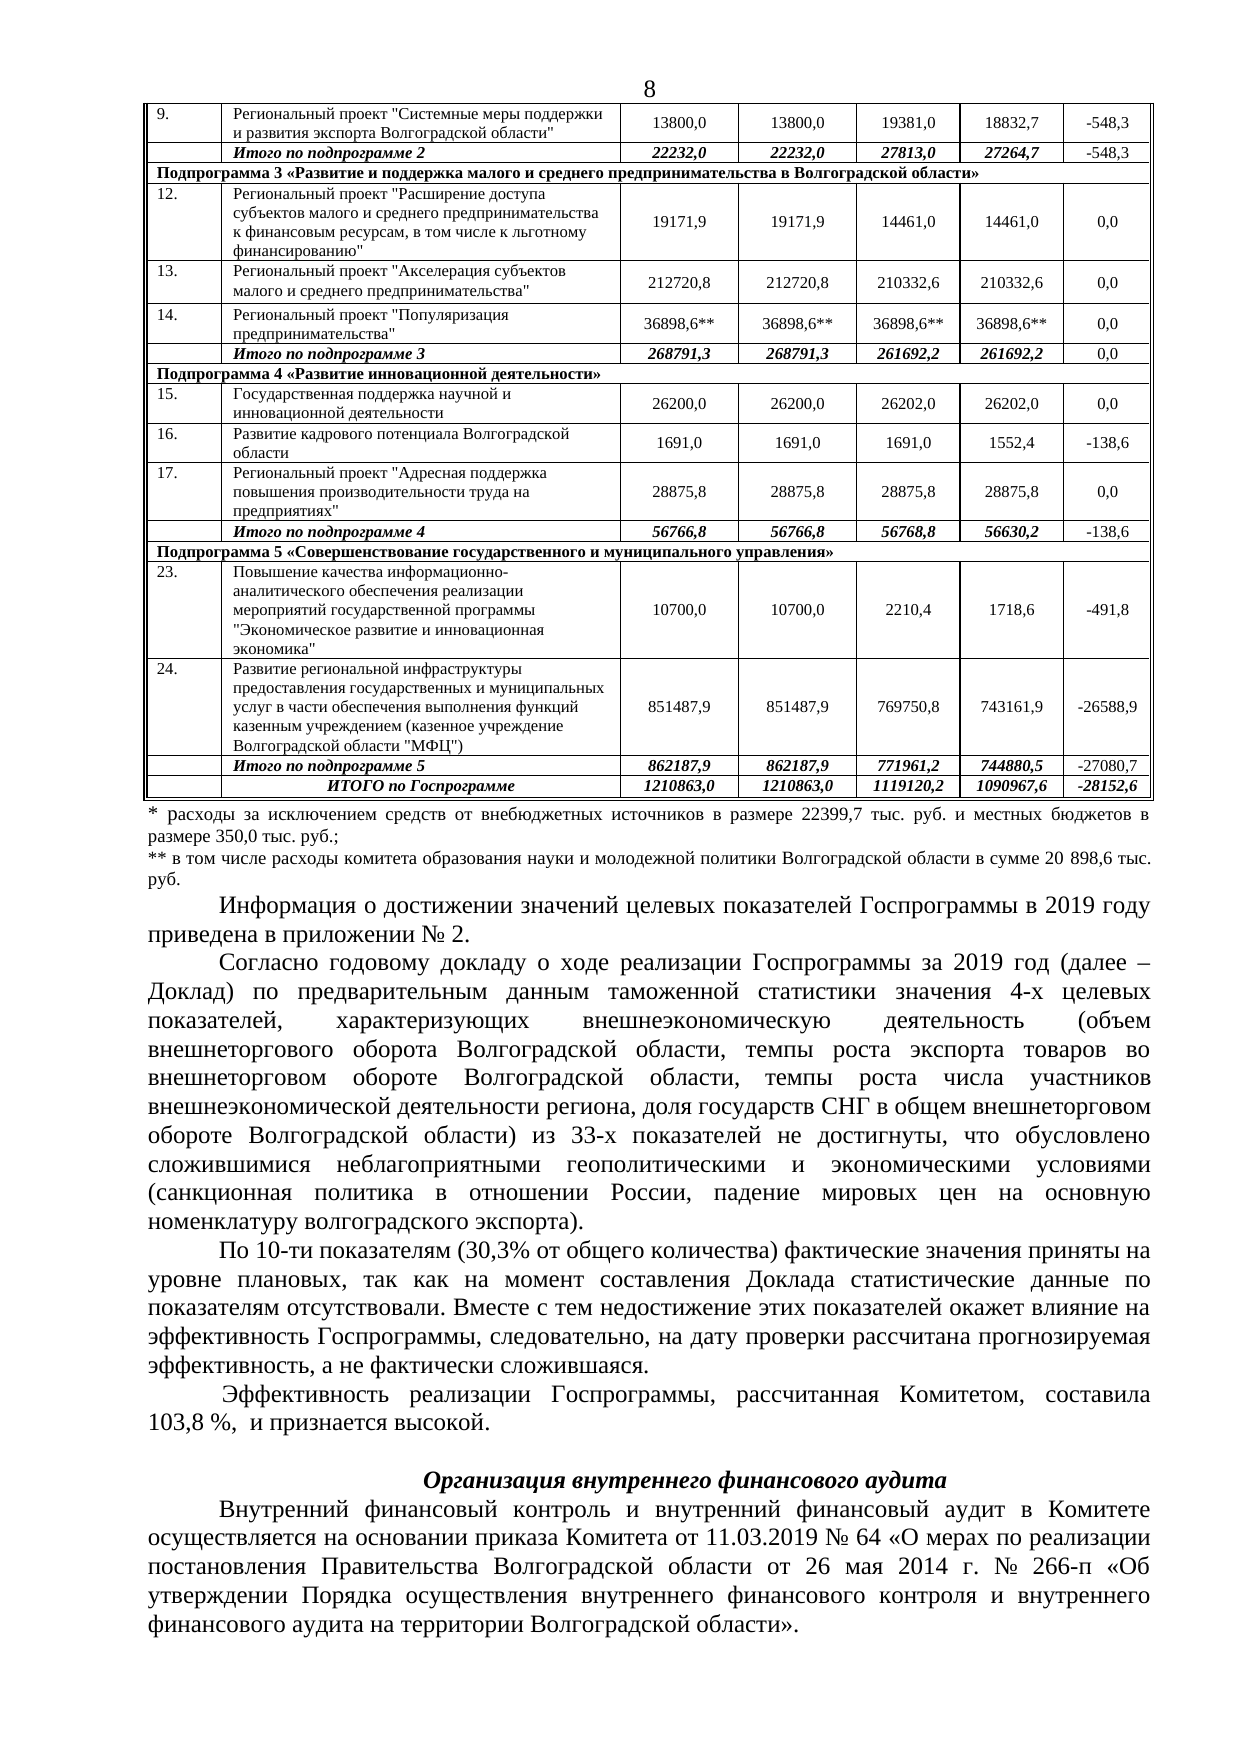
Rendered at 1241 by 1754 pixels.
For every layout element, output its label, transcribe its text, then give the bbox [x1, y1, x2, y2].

table_cell 26200,0 [621, 384, 738, 422]
table_cell 12. [148, 184, 221, 260]
table_cell 26202,0 [857, 384, 959, 422]
table_cell 743161,9 [961, 659, 1063, 754]
table_cell 1210863,0 [621, 776, 738, 796]
table_cell 14. [148, 304, 221, 343]
table_cell 0,0 [1064, 383, 1150, 422]
table_cell 1718,6 [961, 562, 1063, 658]
table_cell 56766,8 [739, 521, 856, 541]
table_cell Повышение качества информационно-аналитического обеспечения реализации мероприятий государственной программы "Экономическое развитие и инновационная экономика" [222, 562, 620, 658]
table_cell 56630,2 [961, 521, 1063, 541]
table_cell 16. [148, 424, 221, 462]
table_cell Развитие региональной инфраструктуры предоставления государственных и муниципальных услуг в части обеспечения выполнения функций казенным учреждением (казенное учреждение Волгоградской области "МФЦ") [222, 659, 620, 754]
table_cell 28875,8 [621, 463, 738, 520]
table_cell 862187,9 [621, 756, 738, 775]
table_cell 268791,3 [739, 344, 856, 363]
table_cell 1119120,2 [857, 776, 959, 796]
table_cell 210332,6 [857, 261, 959, 303]
table_cell 268791,3 [621, 344, 738, 363]
table_cell -26588,9 [1064, 658, 1150, 754]
text По 10-ти показателям (30,3% от общего количества) фактические значения приняты на уровне плановых, так как на момент составления Доклада статистические данные по показателям отсутствовали. Вместе с тем недостижение этих показателей окажет влияние на эффективность Госпрограммы, следовательно, на дату проверки рассчитана прогнозируемая эффективность, а не фактически сложившаяся. [148, 1235, 1152, 1379]
text Эффективность реализации Госпрограммы, рассчитанная Комитетом, составила 103,8 %, и признается высокой. [148, 1379, 1152, 1436]
table_cell -491,8 [1064, 561, 1150, 658]
table_cell ИТОГО по Госпрограмме [222, 776, 620, 796]
table_cell 771961,2 [857, 756, 959, 775]
table_cell Региональный проект "Расширение доступа субъектов малого и среднего предпринимательства к финансовым ресурсам, в том числе к льготному финансированию" [222, 184, 620, 260]
text Согласно годовому докладу о ходе реализации Госпрограммы за 2019 год (далее – Доклад) по предварительным данным таможенной статистики значения 4-х целевых показателей, характеризующих внешнеэкономическую деятельность (объем внешнеторгового оборота Волгоградской области, темпы роста экспорта товаров во внешнеторговом обороте Волгоградской области, темпы роста числа участников внешнеэкономической деятельности региона, доля государств СНГ в общем внешнеторговом обороте Волгоградской области) из 33-х показателей не достигнуты, что обусловлено сложившимися неблагоприятными геополитическими и экономическими условиями (санкционная политика в отношении России, падение мировых цен на основную номенклатуру волгоградского экспорта). [148, 947, 1152, 1235]
table_cell 0,0 [1064, 303, 1150, 343]
table_cell 212720,8 [739, 261, 856, 303]
table_cell 22232,0 [621, 143, 738, 162]
table_cell 15. [148, 384, 221, 422]
table_cell 13800,0 [621, 104, 738, 142]
table_cell 14461,0 [961, 184, 1063, 260]
table_cell -28152,6 [1064, 775, 1150, 796]
table_cell 36898,6** [621, 304, 738, 343]
table_cell [148, 756, 221, 775]
table_cell Региональный проект "Системные меры поддержки и развития экспорта Волгоградской области" [222, 104, 620, 142]
table_cell Итого по подпрограмме 2 [222, 143, 620, 162]
table_cell Региональный проект "Популяризация предпринимательства" [222, 304, 620, 343]
table_cell 851487,9 [621, 659, 738, 754]
table_cell 1090967,6 [961, 776, 1063, 796]
table_cell Развитие кадрового потенциала Волгоградской области [222, 424, 620, 462]
table_cell 19171,9 [621, 184, 738, 260]
table_cell 14461,0 [857, 184, 959, 260]
table_cell 2210,4 [857, 562, 959, 658]
table_cell Государственная поддержка научной и инновационной деятельности [222, 384, 620, 422]
table_cell 28875,8 [961, 463, 1063, 520]
table_cell 36898,6** [961, 304, 1063, 343]
table_cell -27080,7 [1064, 755, 1150, 775]
table_cell [148, 143, 221, 162]
table_cell 261692,2 [857, 344, 959, 363]
table_cell 27813,0 [857, 143, 959, 162]
table_cell 10700,0 [621, 562, 738, 658]
table_cell [148, 776, 221, 796]
table_cell 19381,0 [857, 104, 959, 142]
table_cell 862187,9 [739, 756, 856, 775]
table_cell 56768,8 [857, 521, 959, 541]
table_cell 0,0 [1064, 260, 1150, 303]
table_cell 0,0 [1064, 183, 1150, 260]
table_cell 769750,8 [857, 659, 959, 754]
text ** в том числе расходы комитета образования науки и молодежной политики Волгоградской области в сумме 20 898,6 тыс. руб. [148, 847, 1152, 890]
table_cell -138,6 [1064, 423, 1150, 462]
table_cell 26202,0 [961, 384, 1063, 422]
table_cell 36898,6** [739, 304, 856, 343]
table_cell 0,0 [1064, 462, 1150, 520]
table_cell Итого по подпрограмме 3 [222, 344, 620, 363]
text Информация о достижении значений целевых показателей Госпрограммы в 2019 году приведена в приложении № 2. [148, 890, 1152, 947]
table_cell 1210863,0 [739, 776, 856, 796]
table_cell 851487,9 [739, 659, 856, 754]
table_cell 22232,0 [739, 143, 856, 162]
table_cell 27264,7 [961, 143, 1063, 162]
table_cell Региональный проект "Акселерация субъектов малого и среднего предпринимательства" [222, 261, 620, 303]
table_cell 0,0 [1064, 343, 1150, 363]
table_cell 1552,4 [961, 424, 1063, 462]
table_cell 19171,9 [739, 184, 856, 260]
table_cell Подпрограмма 4 «Развитие инновационной деятельности» [148, 363, 1150, 383]
table_cell Итого по подпрограмме 5 [222, 756, 620, 775]
table_cell 210332,6 [961, 261, 1063, 303]
table_cell 17. [148, 463, 221, 520]
table_cell 1691,0 [621, 424, 738, 462]
table_cell 28875,8 [857, 463, 959, 520]
table_cell [148, 521, 221, 541]
table_cell Подпрограмма 3 «Развитие и поддержка малого и среднего предпринимательства в Волгоградской области» [148, 162, 1150, 182]
table_cell Итого по подпрограмме 4 [222, 521, 620, 541]
table_cell -548,3 [1064, 142, 1150, 162]
table_cell 23. [148, 562, 221, 658]
table_cell 26200,0 [739, 384, 856, 422]
text Внутренний финансовый контроль и внутренний финансовый аудит в Комитете осуществляется на основании приказа Комитета от 11.03.2019 № 64 «О мерах по реализации постановления Правительства Волгоградской области от 26 мая 2014 г. № 266-п «Об утверждении Порядка осуществления внутреннего финансового контроля и внутреннего финансового аудита на территории Волгоградской области». [148, 1494, 1152, 1637]
table_cell 1691,0 [739, 424, 856, 462]
text * расходы за исключением средств от внебюджетных источников в размере 22399,7 тыс. руб. и местных бюджетов в размере 350,0 тыс. руб.; [148, 801, 1152, 847]
table_cell 56766,8 [621, 521, 738, 541]
table_cell 24. [148, 659, 221, 754]
table_cell Подпрограмма 5 «Совершенствование государственного и муниципального управления» [148, 541, 1150, 561]
table_cell [148, 344, 221, 363]
text Организация внутреннего финансового аудита [148, 1465, 1152, 1494]
table_cell 13800,0 [739, 104, 856, 142]
table_cell 36898,6** [857, 304, 959, 343]
table_cell 13. [148, 261, 221, 303]
table_cell 28875,8 [739, 463, 856, 520]
table_cell -548,3 [1064, 104, 1150, 142]
table_cell 9. [148, 104, 221, 142]
table_cell 212720,8 [621, 261, 738, 303]
table_cell -138,6 [1064, 520, 1150, 541]
table_cell Региональный проект "Адресная поддержка повышения производительности труда на предприятиях" [222, 463, 620, 520]
table_cell 744880,5 [961, 756, 1063, 775]
table_cell 261692,2 [961, 344, 1063, 363]
table_cell 1691,0 [857, 424, 959, 462]
table_cell 10700,0 [739, 562, 856, 658]
table_cell 18832,7 [961, 104, 1063, 142]
